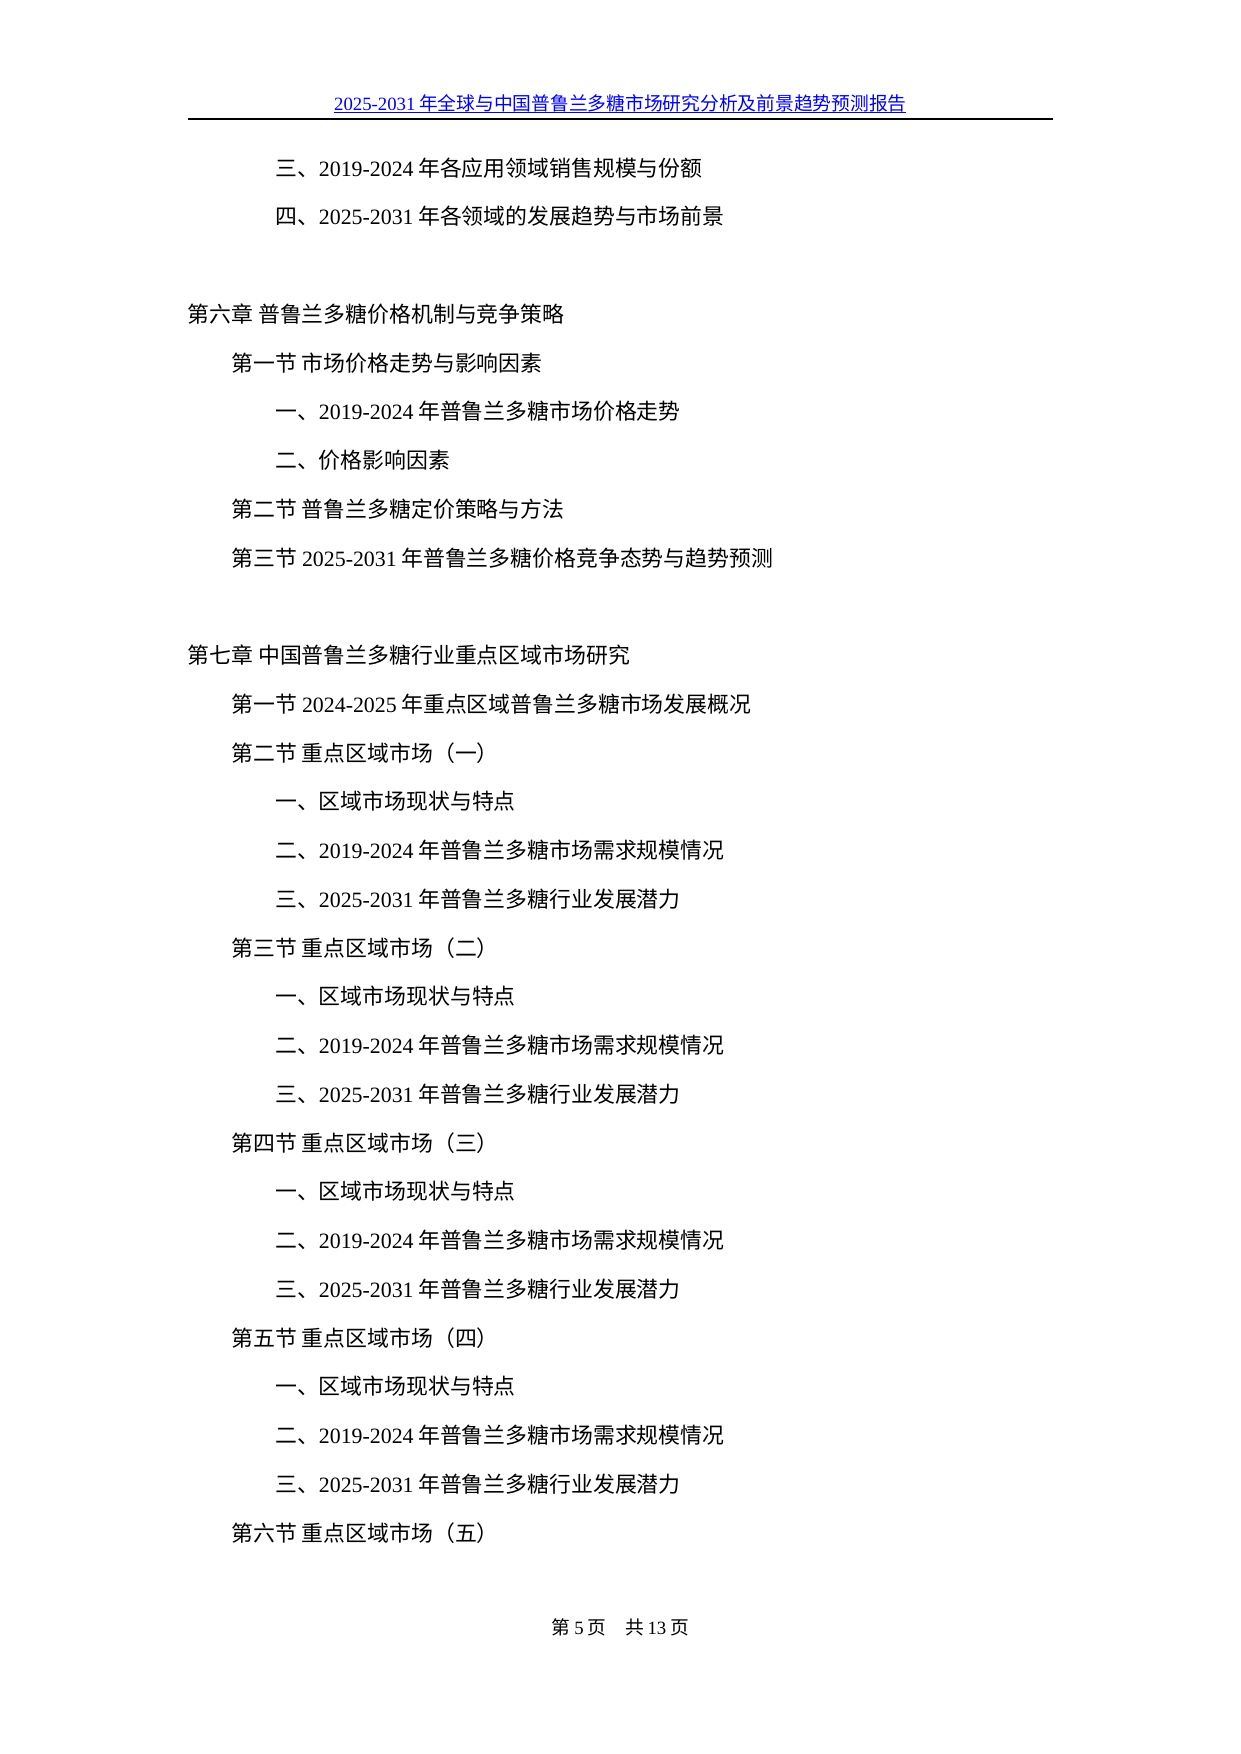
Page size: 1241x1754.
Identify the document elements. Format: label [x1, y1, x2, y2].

text [187, 150, 1053, 1548]
